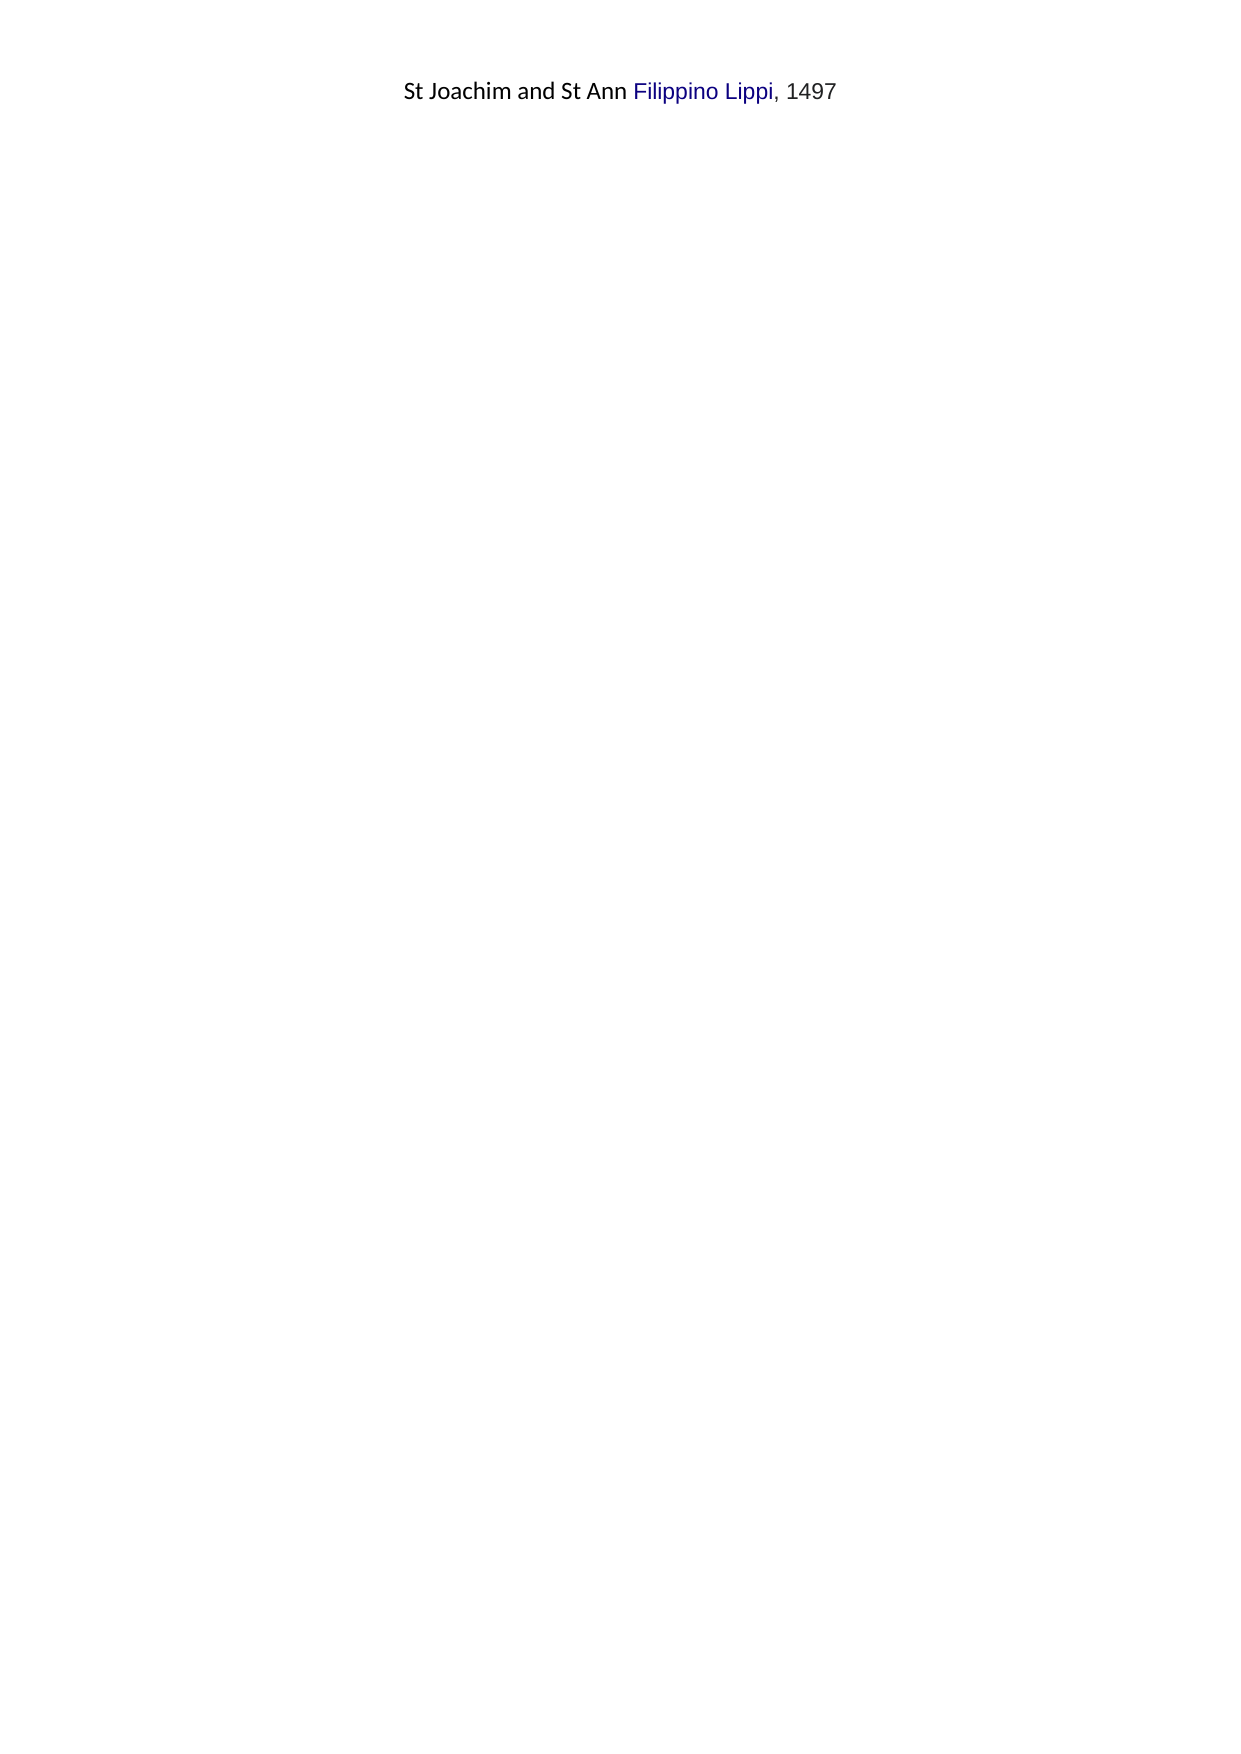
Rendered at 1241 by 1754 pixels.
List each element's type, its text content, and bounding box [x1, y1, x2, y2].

text St Joachim and St Ann Filippino Lippi, 1497 [75, 75, 1165, 106]
